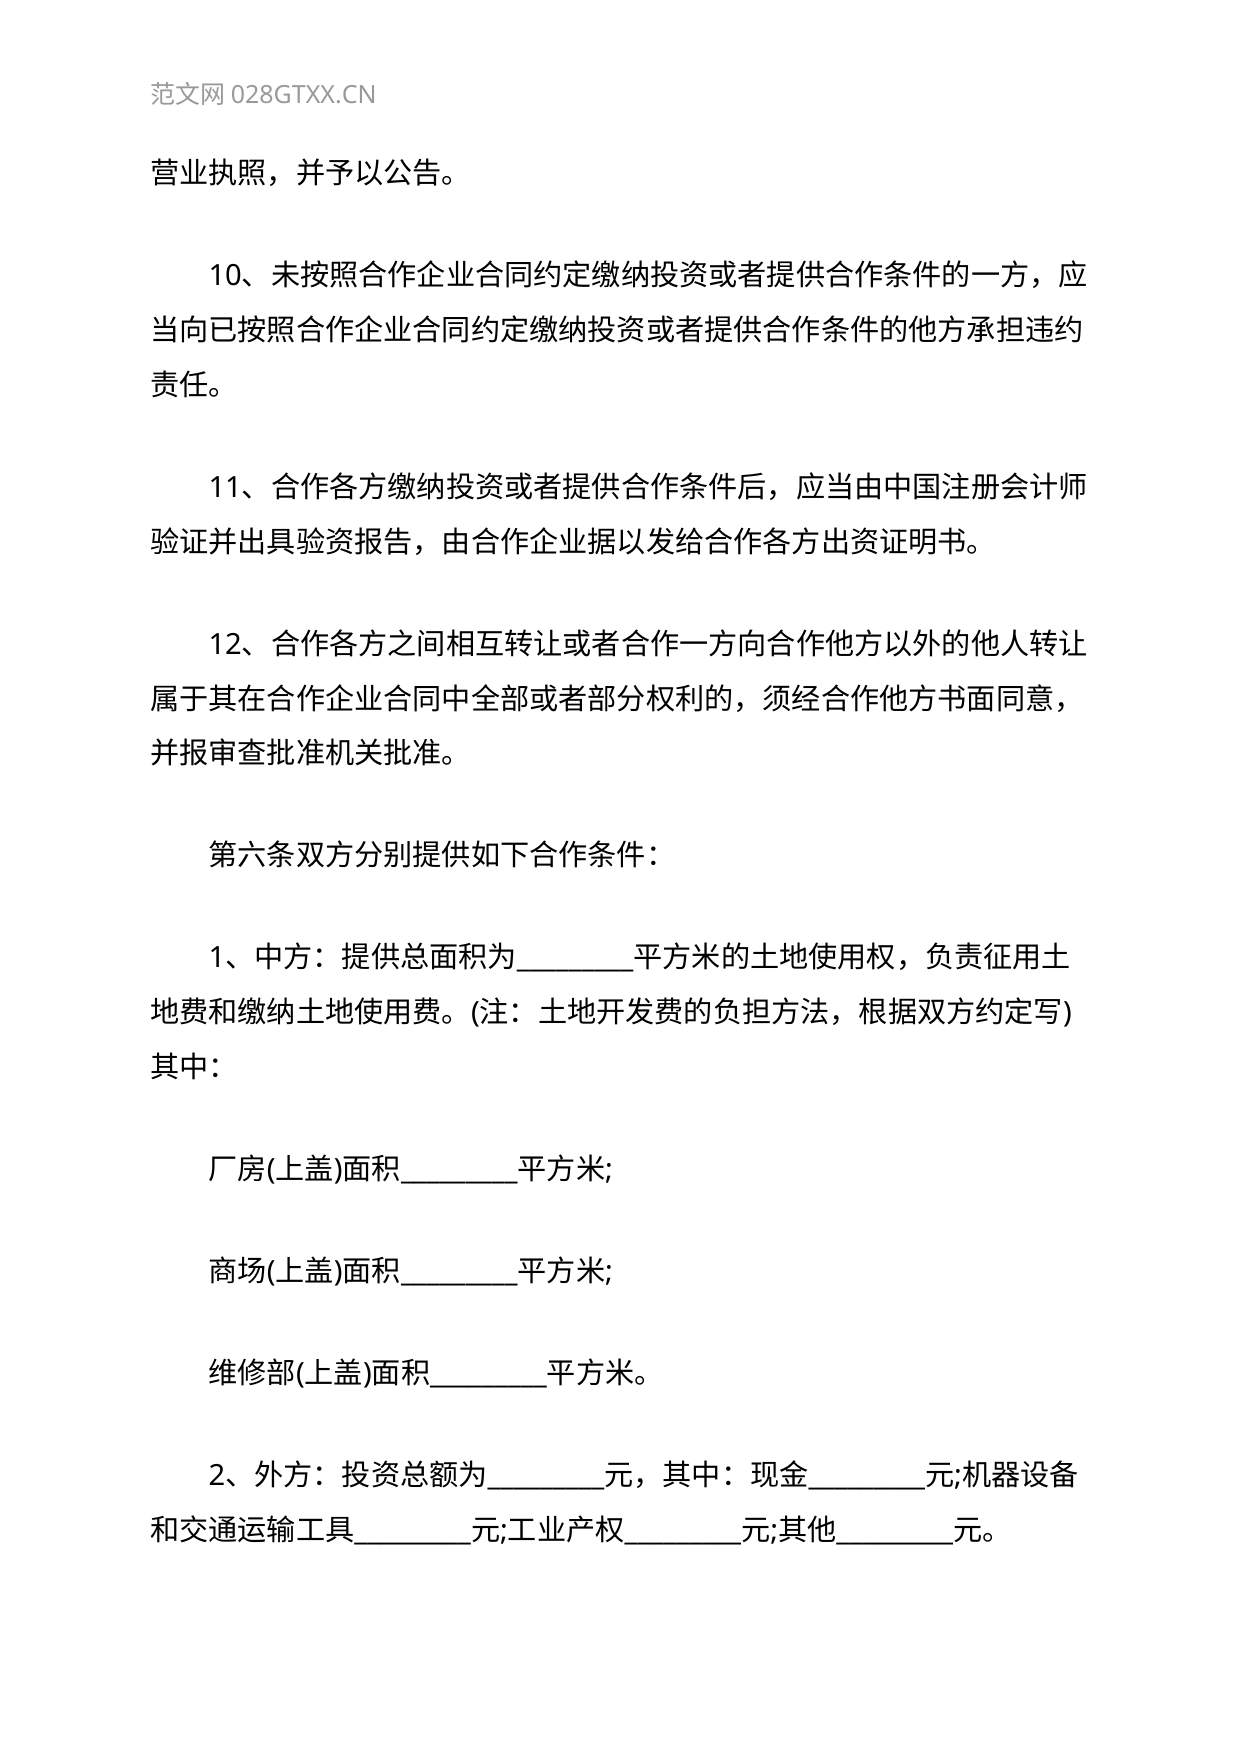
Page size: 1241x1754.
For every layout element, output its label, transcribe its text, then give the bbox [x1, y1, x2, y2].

text 商场(上盖)面积_________平方米; [150, 1247, 1090, 1290]
text 2、外方：投资总额为_________元，其中：现金_________元;机器设备和交通运输工具_________元;工业产权_________元;其他_________元。 [150, 1451, 1090, 1549]
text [150, 150, 1090, 192]
text 11、合作各方缴纳投资或者提供合作条件后，应当由中国注册会计师验证并出具验资报告，由合作企业据以发给合作各方出资证明书。 [150, 463, 1090, 561]
text 厂房(上盖)面积_________平方米; [150, 1145, 1090, 1188]
text 第六条双方分别提供如下合作条件： [150, 832, 1090, 874]
text 12、合作各方之间相互转让或者合作一方向合作他方以外的他人转让属于其在合作企业合同中全部或者部分权利的，须经合作他方书面同意，并报审查批准机关批准。 [150, 620, 1090, 772]
text 1、中方：提供总面积为_________平方米的土地使用权，负责征用土地费和缴纳土地使用费。(注：土地开发费的负担方法，根据双方约定写)其中： [150, 934, 1090, 1086]
text 10、未按照合作企业合同约定缴纳投资或者提供合作条件的一方，应当向已按照合作企业合同约定缴纳投资或者提供合作条件的他方承担违约责任。 [150, 252, 1090, 404]
text 维修部(上盖)面积_________平方米。 [150, 1349, 1090, 1392]
